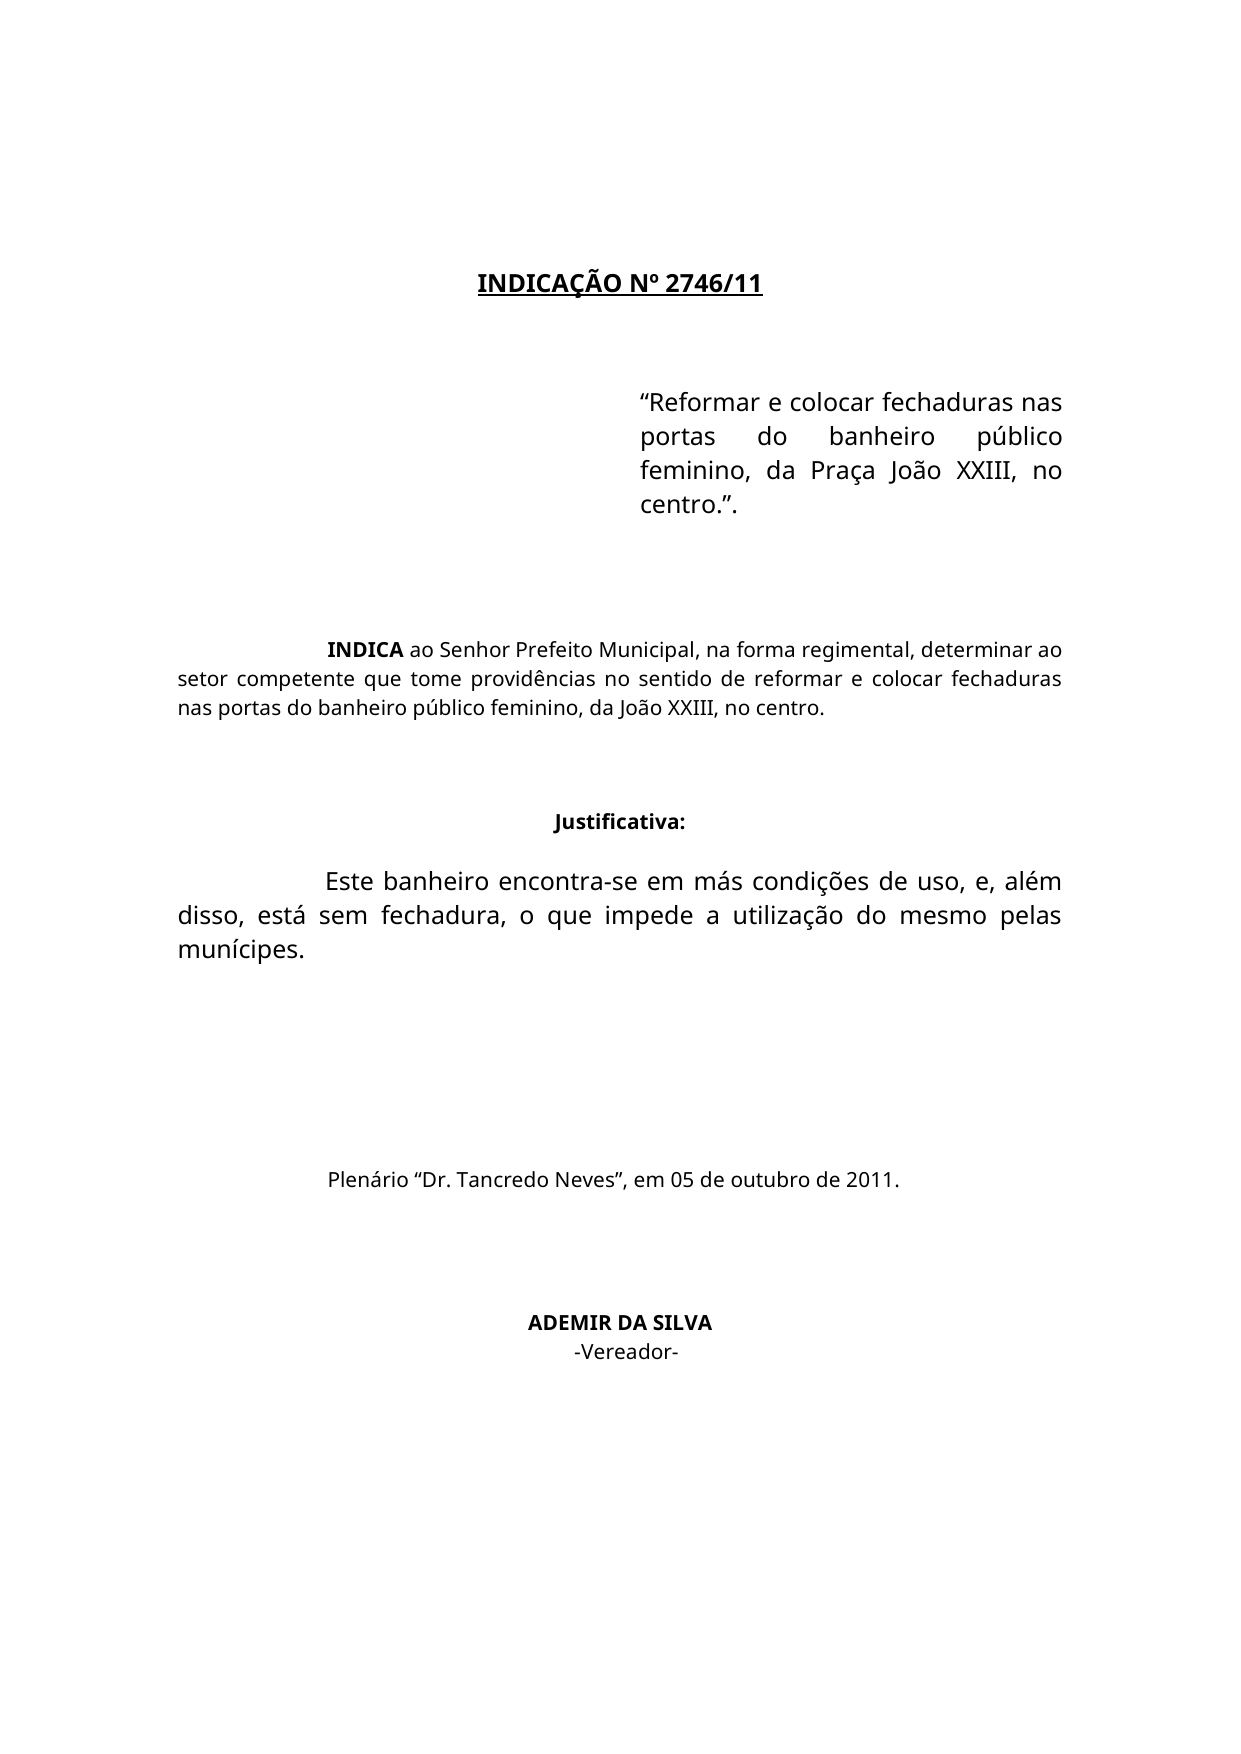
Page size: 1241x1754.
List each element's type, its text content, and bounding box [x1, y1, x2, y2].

text “Reformar e colocar fechaduras nas portas do banheiro público feminino, da Praça João XXIII, no centro.”. [640, 385, 1063, 521]
text INDICA ao Senhor Prefeito Municipal, na forma regimental, determinar ao setor competente que tome providências no sentido de reformar e colocar fechaduras nas portas do banheiro público feminino, da João XXIII, no centro. [177, 635, 1063, 721]
text -Vereador- [177, 1337, 1063, 1365]
text Justificativa: [177, 807, 1063, 835]
text Plenário “Dr. Tancredo Neves”, em 05 de outubro de 2011. [177, 1165, 1063, 1194]
title INDICAÇÃO Nº 2746/11 [177, 266, 1063, 300]
text ADEMIR DA SILVA [177, 1308, 1063, 1337]
text Este banheiro encontra-se em más condições de uso, e, além disso, está sem fechadura, o que impede a utilização do mesmo pelas munícipes. [177, 864, 1063, 966]
